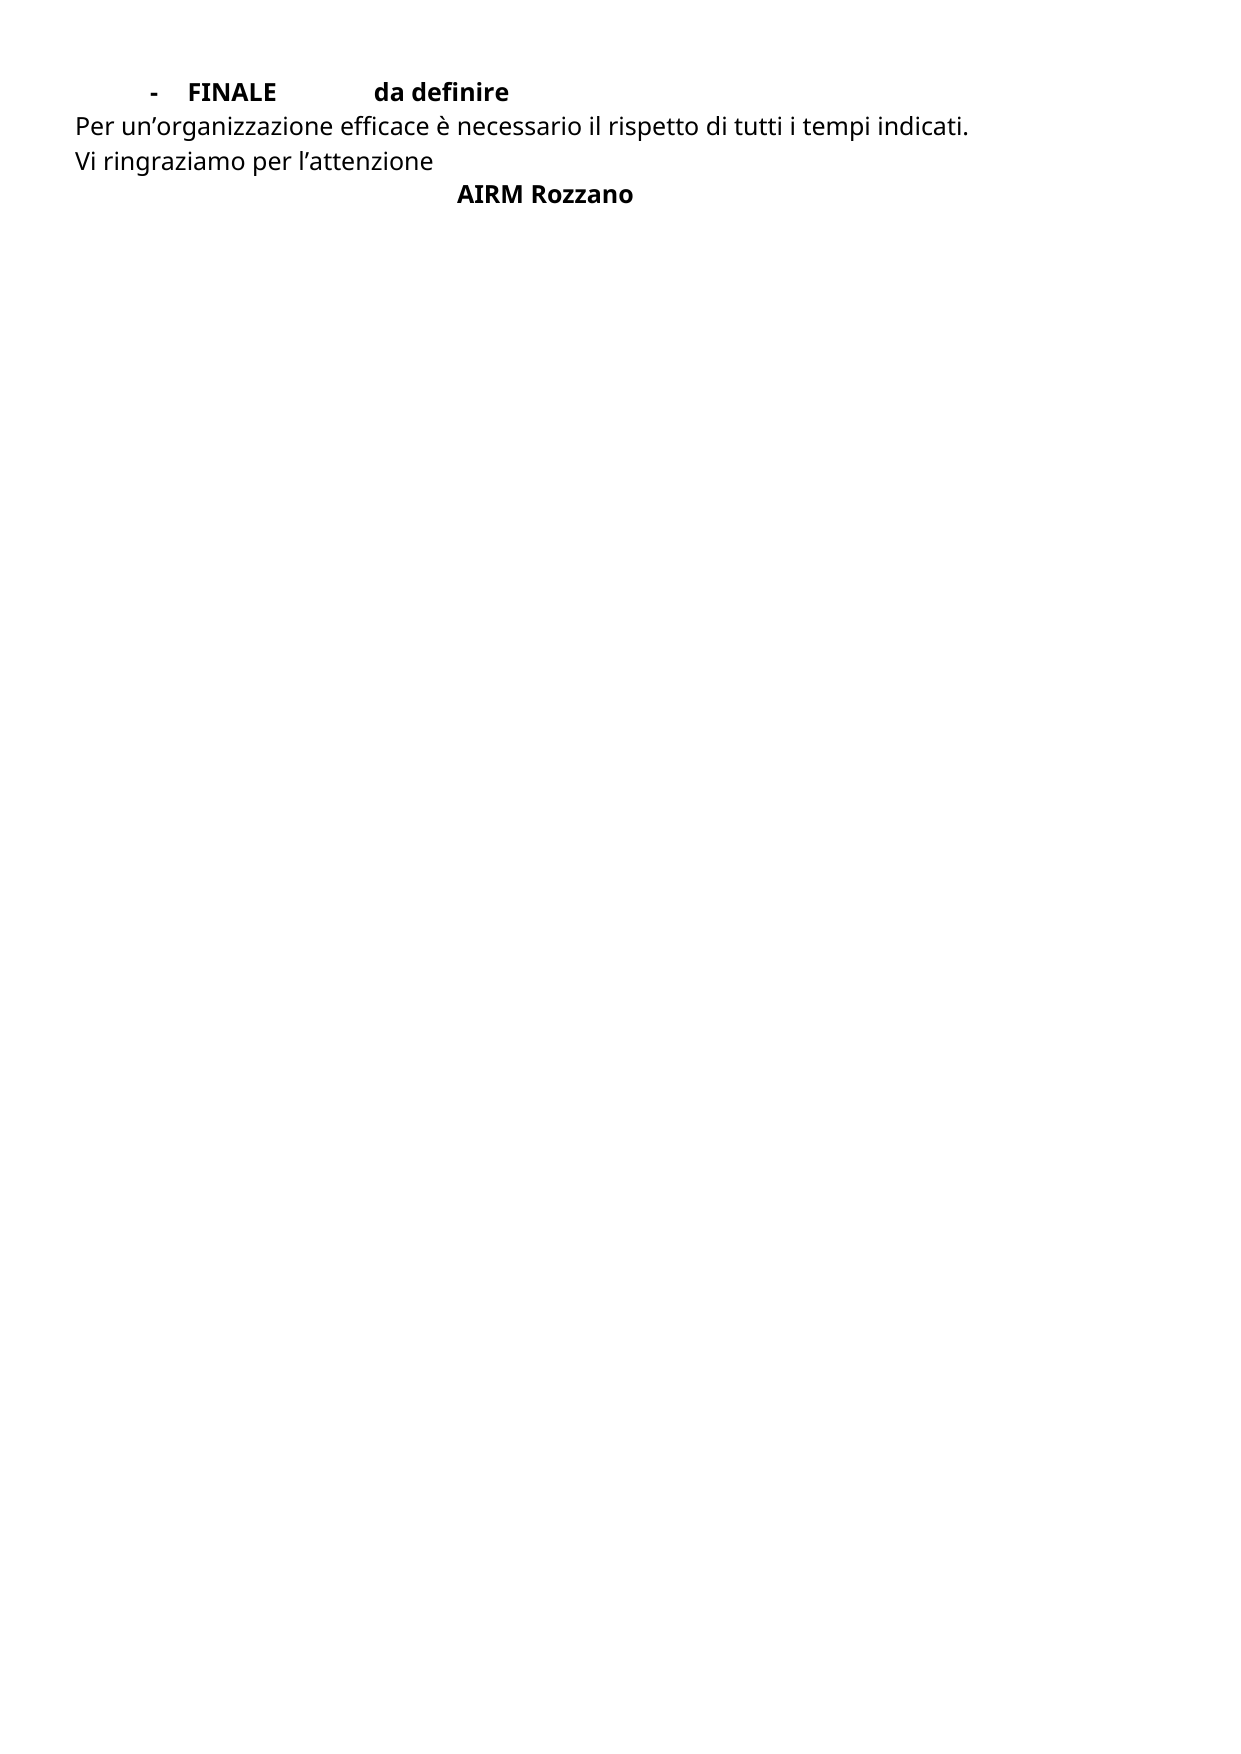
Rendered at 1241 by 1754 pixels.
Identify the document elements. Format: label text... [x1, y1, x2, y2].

text Per un’organizzazione efficace è necessario il rispetto di tutti i tempi indicati. [75, 109, 1165, 143]
text Vi ringraziamo per l’attenzione [75, 143, 1165, 177]
list FINALE da definire [150, 75, 1165, 109]
text AIRM Rozzano [75, 177, 1165, 211]
